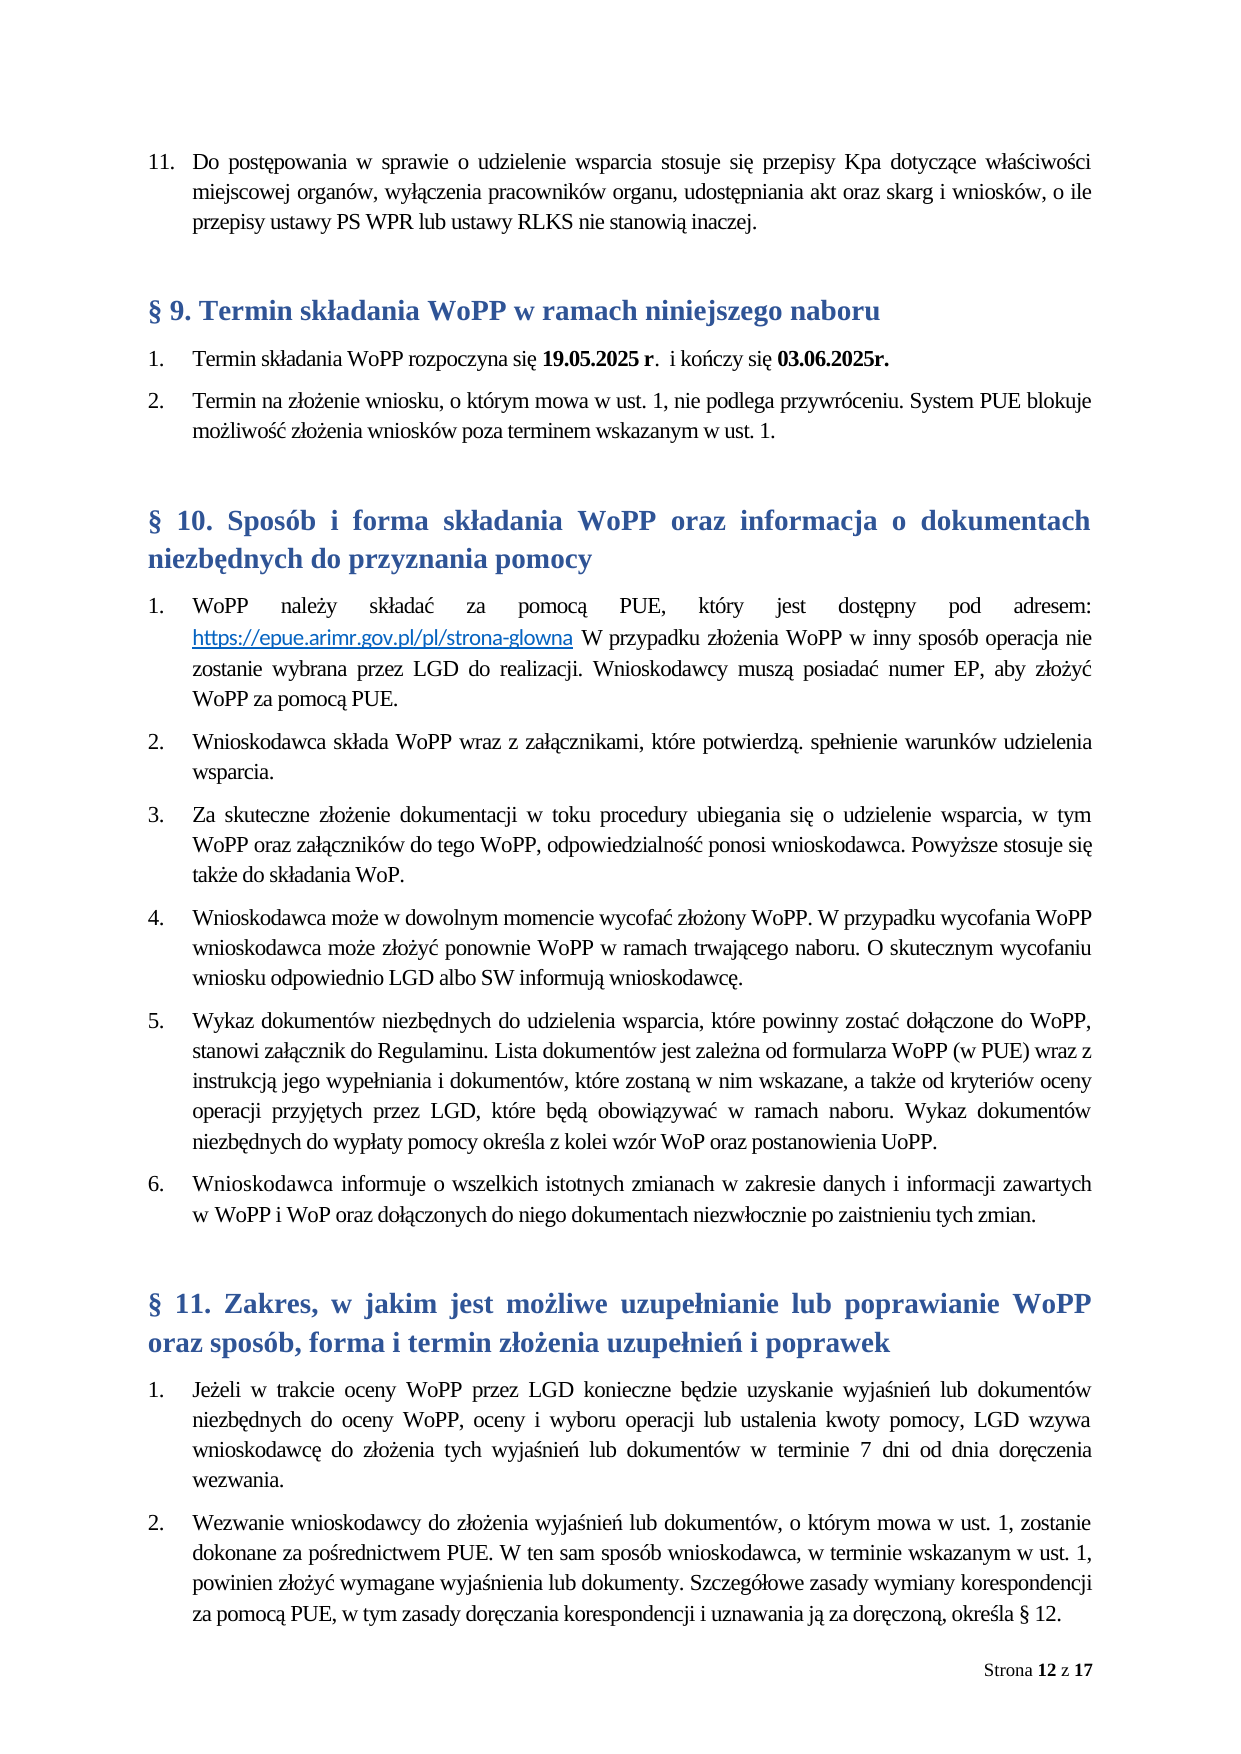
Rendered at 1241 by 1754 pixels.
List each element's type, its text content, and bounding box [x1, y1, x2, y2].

list Wnioskodawca składa WoPP wraz z załącznikami, które potwierdzą. spełnienie warunków udzielenia wsparcia. [148, 728, 1092, 784]
list Do postępowania w sprawie o udzielenie wsparcia stosuje się przepisy Kpa dotyczące właściwości miejscowej organów, wyłączenia pracowników organu, udostępniania akt oraz skarg i wniosków, o ile przepisy ustawy PS WPR lub ustawy RLKS nie stanowią inaczej. [148, 148, 1092, 234]
list Termin składania WoPP rozpoczyna się 19.05.2025 r. i kończy się 03.06.2025r. [148, 344, 1092, 371]
list Wykaz dokumentów niezbędnych do udzielenia wsparcia, które powinny zostać dołączone do WoPP, stanowi załącznik do Regulaminu. Lista dokumentów jest zależna od formularza WoPP (w PUE) wraz z instrukcją jego wypełniania i dokumentów, które zostaną w nim wskazane, a także od kryteriów oceny operacji przyjętych przez LGD, które będą obowiązywać w ramach naboru. Wykaz dokumentów niezbędnych do wypłaty pomocy określa z kolei wzór WoP oraz postanowienia UoPP. [148, 1007, 1092, 1154]
subtitle § 11. Zakres, w jakim jest możliwe uzupełnianie lub poprawianie WoPP oraz sposób, forma i termin złożenia uzupełnień i poprawek [148, 1286, 1092, 1358]
list Wnioskodawca może w dowolnym momencie wycofać złożony WoPP. W przypadku wycofania WoPP wnioskodawca może złożyć ponownie WoPP w ramach trwającego naboru. O skutecznym wycofaniu wniosku odpowiednio LGD albo SW informują wnioskodawcę. [148, 904, 1092, 991]
list Wezwanie wnioskodawcy do złożenia wyjaśnień lub dokumentów, o którym mowa w ust. 1, zostanie dokonane za pośrednictwem PUE. W ten sam sposób wnioskodawca, w terminie wskazanym w ust. 1, powinien złożyć wymagane wyjaśnienia lub dokumenty. Szczegółowe zasady wymiany korespondencji za pomocą PUE, w tym zasady doręczania korespondencji i uznawania ją za doręczoną, określa § 12. [148, 1509, 1092, 1626]
list Termin na złożenie wniosku, o którym mowa w ust. 1, nie podlega przywróceniu. System PUE blokuje możliwość złożenia wniosków poza terminem wskazanym w ust. 1. [148, 387, 1092, 444]
list WoPP należy składać za pomocą PUE, który jest dostępny pod adresem: https://epue.arimr.gov.pl/pl/strona-glowna W przypadku złożenia WoPP w inny sposób operacja nie zostanie wybrana przez LGD do realizacji. Wnioskodawcy muszą posiadać numer EP, aby złożyć WoPP za pomocą PUE. [148, 592, 1092, 711]
subtitle § 9. Termin składania WoPP w ramach niniejszego naboru [148, 293, 1092, 327]
list Za skuteczne złożenie dokumentacji w toku procedury ubiegania się o udzielenie wsparcia, w tym WoPP oraz załączników do tego WoPP, odpowiedzialność ponosi wnioskodawca. Powyższe stosuje się także do składania WoP. [148, 801, 1092, 887]
list Wnioskodawca informuje o wszelkich istotnych zmianach w zakresie danych i informacji zawartych w WoPP i WoP oraz dołączonych do niego dokumentach niezwłocznie po zaistnieniu tych zmian. [148, 1171, 1092, 1227]
list Jeżeli w trakcie oceny WoPP przez LGD konieczne będzie uzyskanie wyjaśnień lub dokumentów niezbędnych do oceny WoPP, oceny i wyboru operacji lub ustalenia kwoty pomocy, LGD wzywa wnioskodawcę do złożenia tych wyjaśnień lub dokumentów w terminie 7 dni od dnia doręczenia wezwania. [148, 1376, 1092, 1493]
subtitle § 10. Sposób i forma składania WoPP oraz informacja o dokumentach niezbędnych do przyznania pomocy [148, 503, 1092, 575]
